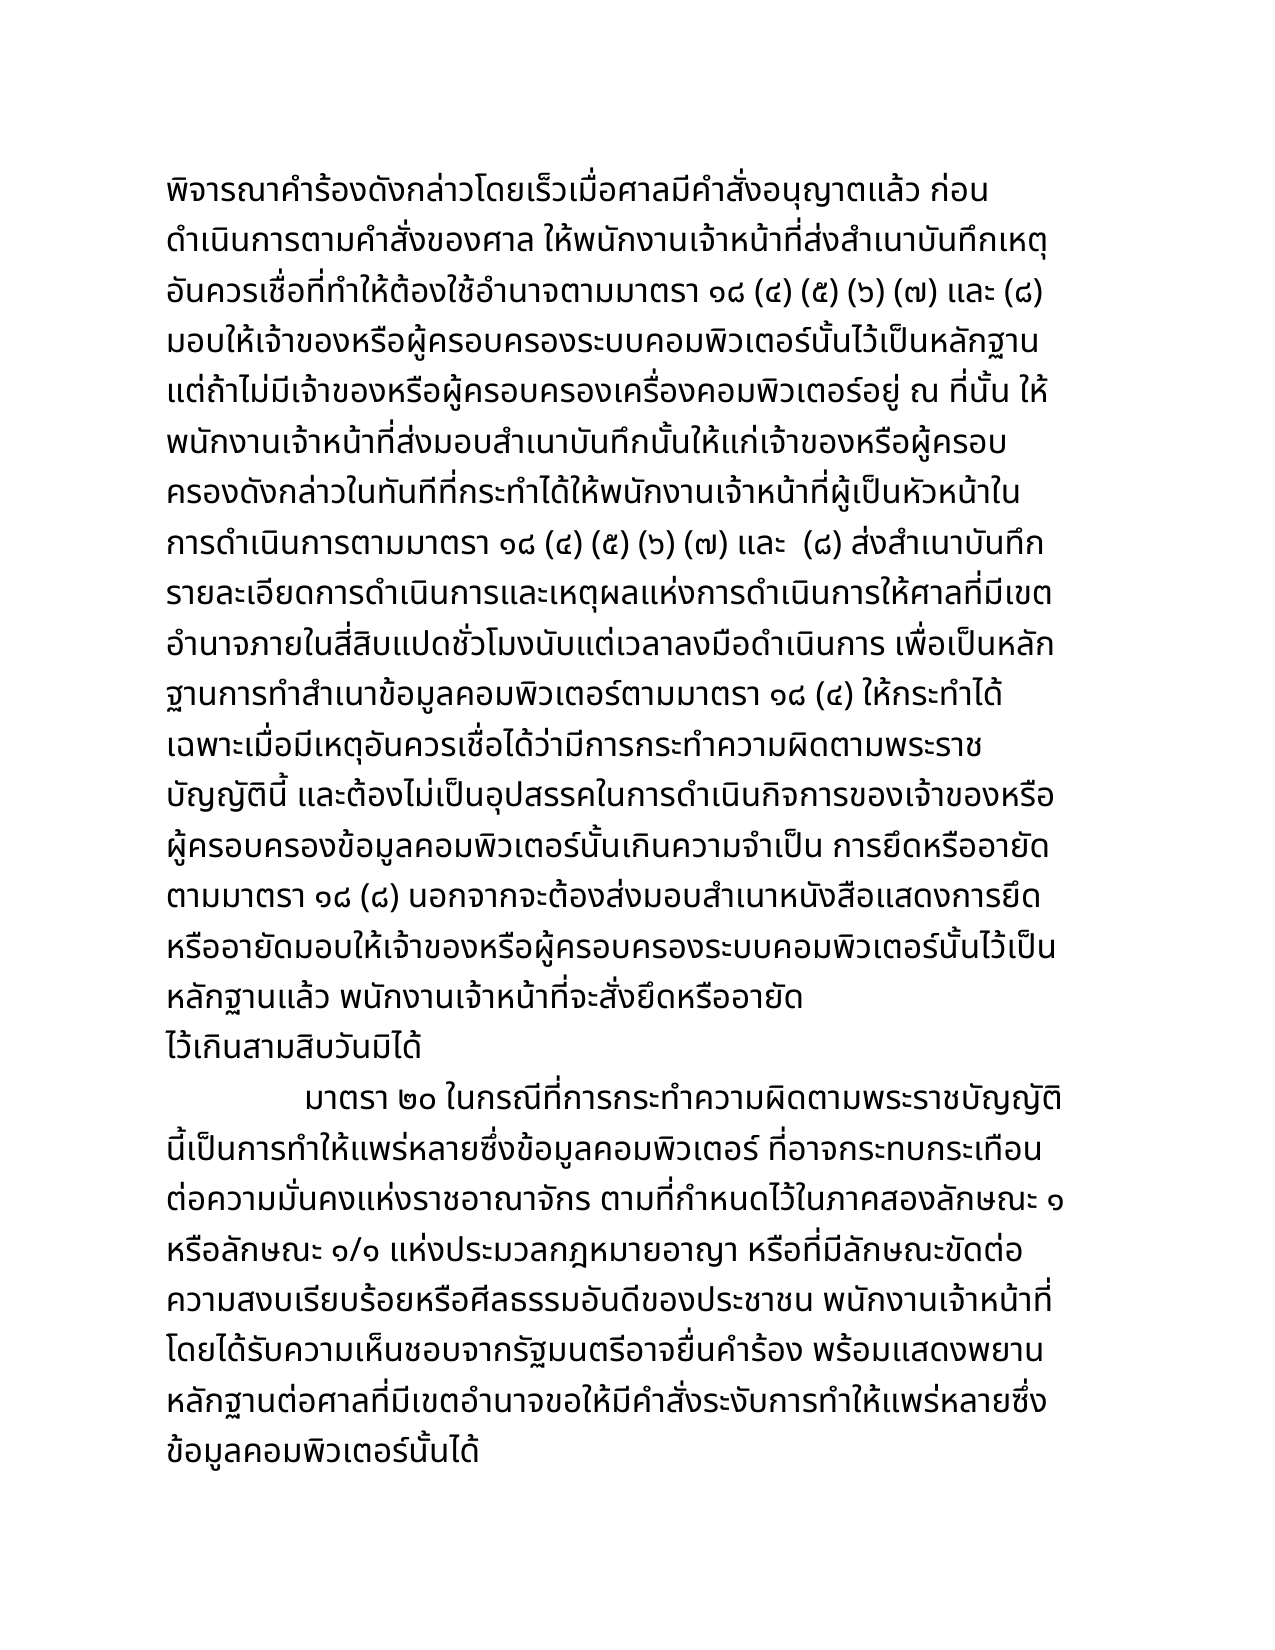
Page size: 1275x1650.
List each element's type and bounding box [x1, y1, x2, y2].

table_header [150, 150, 1084, 1493]
